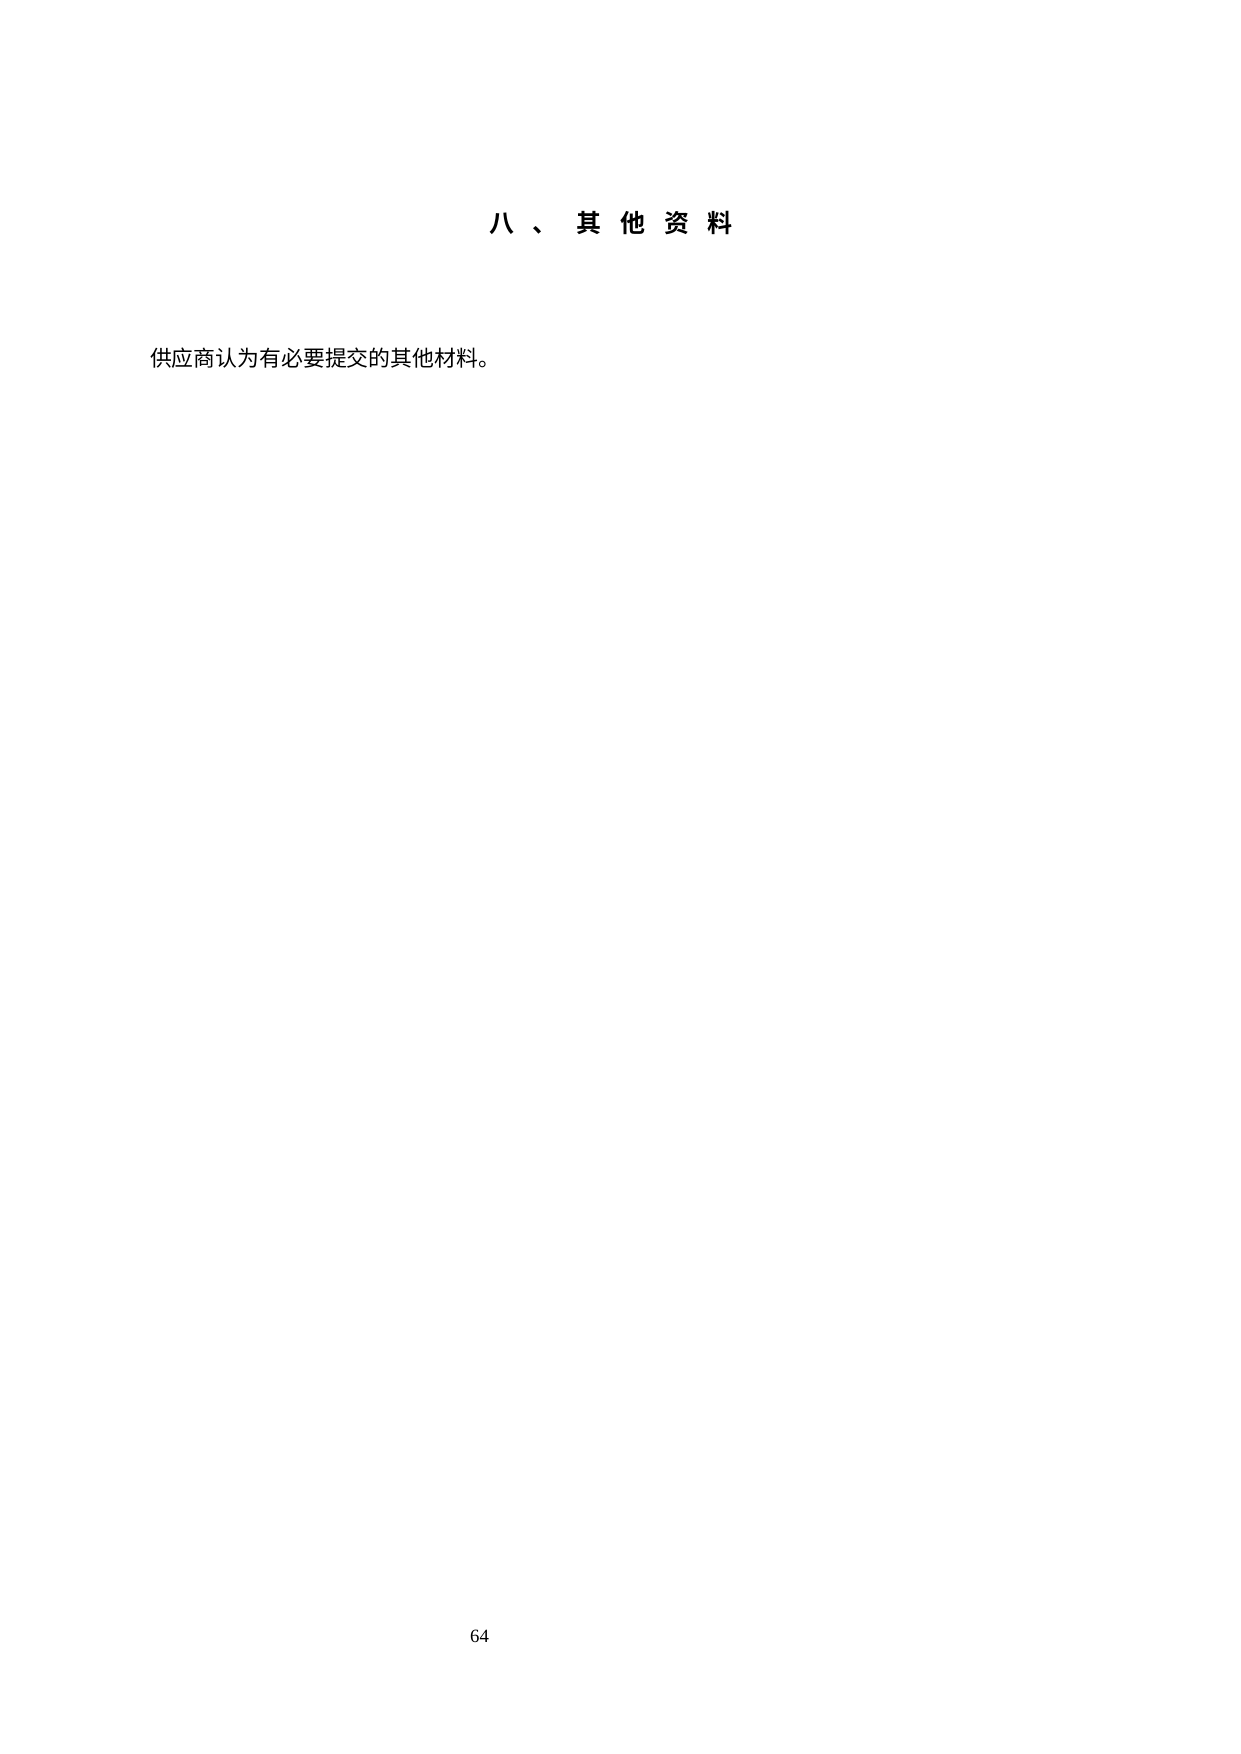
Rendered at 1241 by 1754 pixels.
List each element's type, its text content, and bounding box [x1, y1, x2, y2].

subtitle 八、其他资料 [150, 189, 1090, 254]
text 供应商认为有必要提交的其他材料。 [150, 340, 1090, 373]
